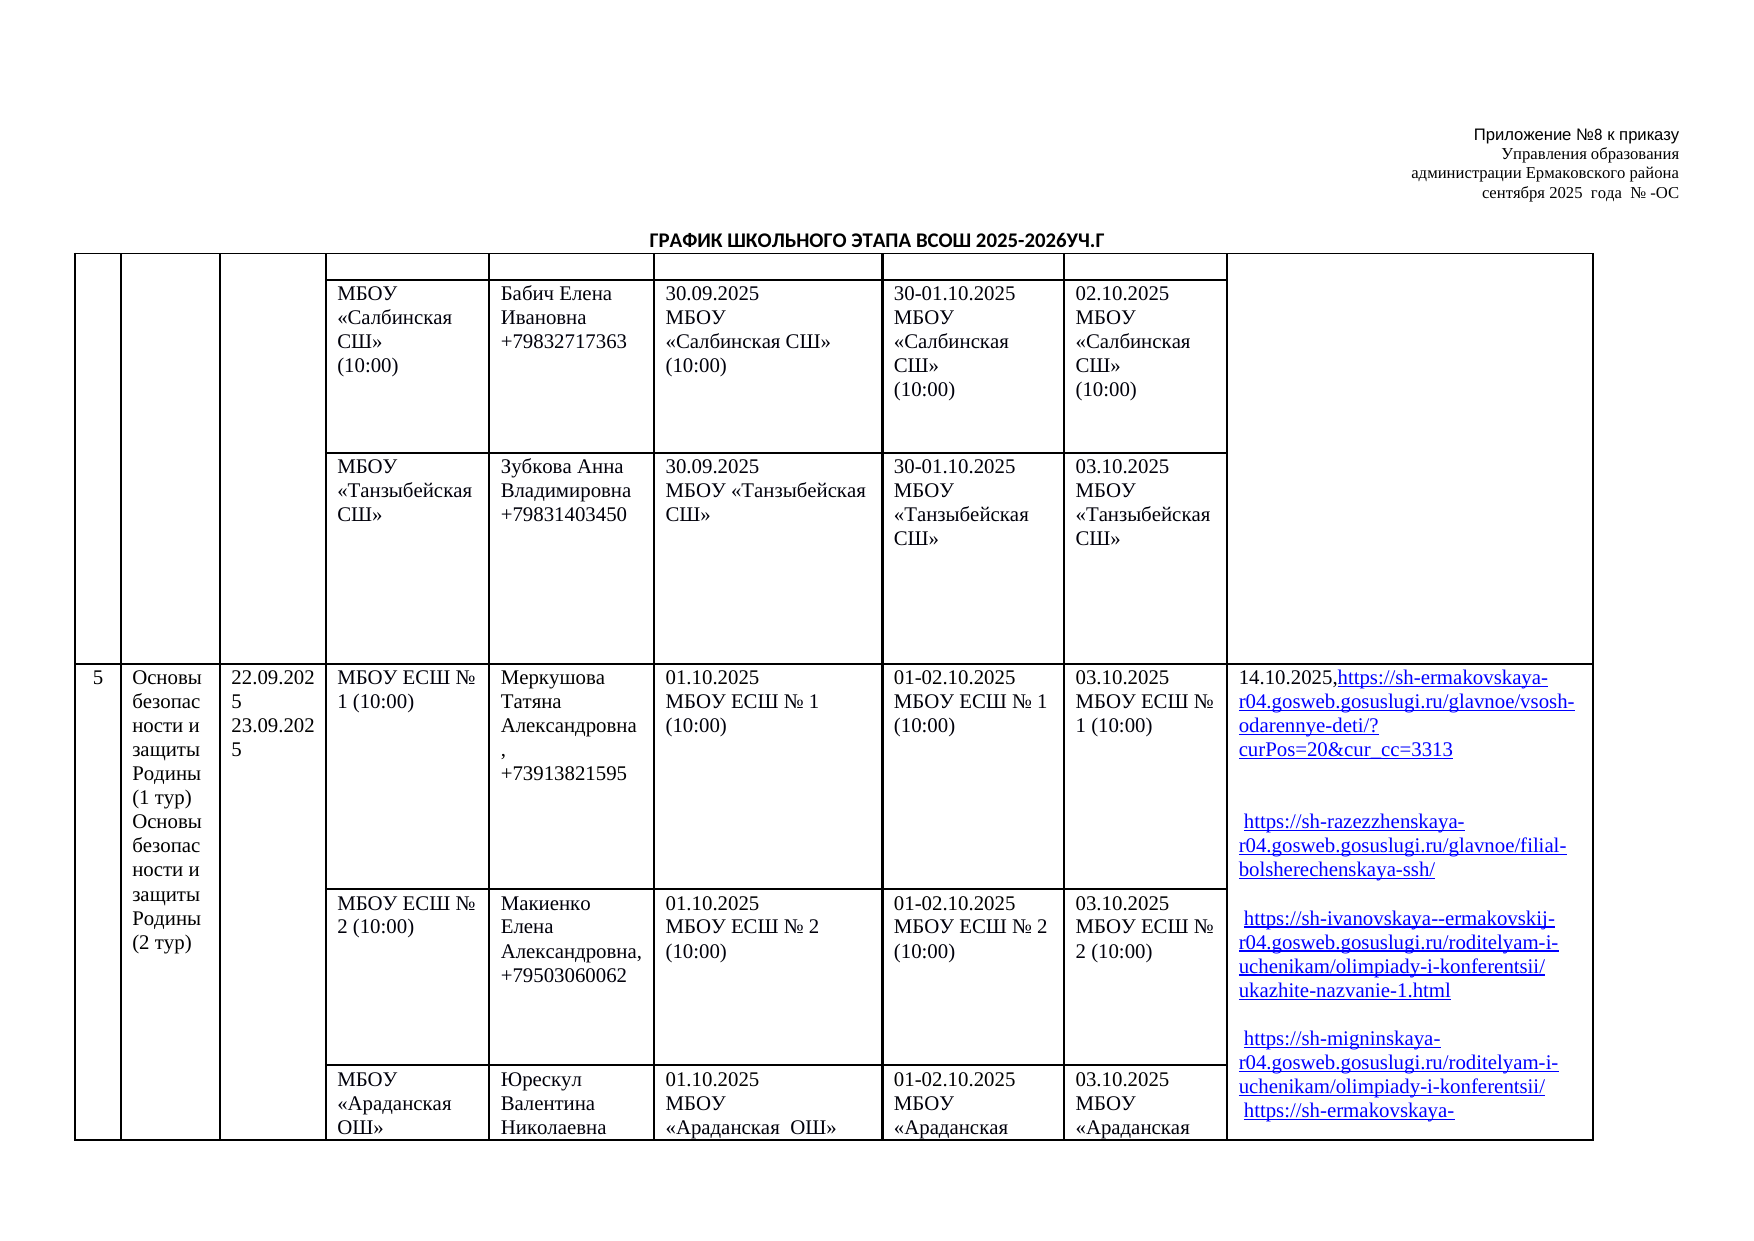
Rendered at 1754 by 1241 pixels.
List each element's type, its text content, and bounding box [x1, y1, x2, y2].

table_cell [884, 254, 1063, 278]
table_cell 30.09.2025 МБОУ «Салбинская СШ» (10:00) [655, 281, 881, 452]
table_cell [655, 1066, 881, 1139]
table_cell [327, 1066, 488, 1139]
table_cell МБОУ «Салбинская СШ» (10:00) [327, 281, 488, 452]
table_cell 01-02.10.2025 МБОУ ЕСШ № 2 (10:00) [884, 890, 1063, 1064]
table_cell Макиенко Елена Александровна, +79503060062 [490, 890, 653, 1064]
table_cell 03.10.2025 МБОУ «Танзыбейская СШ» [1065, 454, 1226, 663]
table_cell МБОУ ЕСШ № 2 (10:00) [327, 890, 488, 1064]
table_cell 01.10.2025 МБОУ ЕСШ № 2 (10:00) [655, 890, 881, 1064]
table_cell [655, 254, 881, 278]
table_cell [1065, 254, 1226, 278]
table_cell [490, 254, 653, 278]
table_cell Основы безопасности и защиты Родины (1 тур) Основы безопасности и защиты Родины (2 тур) [122, 665, 219, 1139]
table_cell 02.10.2025 МБОУ «Салбинская СШ» (10:00) [1065, 281, 1226, 452]
table_cell 30-01.10.2025 МБОУ «Танзыбейская СШ» [884, 454, 1063, 663]
table_cell 14.10.2025,https://sh-ermakovskaya-r04.gosweb.gosuslugi.ru/glavnoe/vsosh-odarennye-deti/?curPos=20&cur_cc=3313 https://sh-razezzhenskaya-r04.gosweb.gosuslugi.ru/glavnoe/filial-bolsherechenskaya-ssh/ https://sh-ivanovskaya--ermakovskij-r04.gosweb.gosuslugi.ru/roditelyam-i-uchenikam/olimpiady-i-konferentsii/ukazhite-nazvanie-1.html https://sh-migninskaya-r04.gosweb.gosuslugi.ru/roditelyam-i-uchenikam/olimpiady-i-konferentsii/ https://sh-ermakovskaya-r04.gosweb.gosuslugi.ru/glavnoe/filial-mbou-ermakovskaya-ssh2-novoozernovskaya-osh/ https://sh-ojskaya-r04.gosweb.gosuslugi.ru/roditelyam-i-uchenikam/olimpiady-i-konferentsii/ukazhite-nazvanie.html https://sh-semennikovskaya-ermakovskij-r04.gosweb.gosuslugi.ru/roditelyam-i-uchenikam/poleznaya-informatsiya/vserossiyskaya-olimpiada-shkolnikov-1/ https://sh-salbinskaya--ermakovskij-r04.gosweb.gosuslugi.ru/glavnoe/vserossiyskaya-olimpiada-shkolnikov/ [1228, 665, 1592, 1139]
table_cell 30.09.2025 МБОУ «Танзыбейская СШ» [655, 454, 881, 663]
table_cell Зубкова Анна Владимировна +79831403450 [490, 454, 653, 663]
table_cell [490, 1066, 653, 1139]
table_cell 01-02.10.2025 МБОУ ЕСШ № 1 (10:00) [884, 665, 1063, 888]
table_cell 03.10.2025 МБОУ ЕСШ № 1 (10:00) [1065, 665, 1226, 888]
table_cell 5 [76, 665, 120, 1139]
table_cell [1065, 1066, 1226, 1139]
table_cell МБОУ «Танзыбейская СШ» [327, 454, 488, 663]
table_cell МБОУ ЕСШ № 1 (10:00) [327, 665, 488, 888]
table_cell Бабич Елена Ивановна +79832717363 [490, 281, 653, 452]
table_cell 01.10.2025 МБОУ ЕСШ № 1 (10:00) [655, 665, 881, 888]
table_cell 03.10.2025 МБОУ ЕСШ № 2 (10:00) [1065, 890, 1226, 1064]
table_cell 30-01.10.2025 МБОУ «Салбинская СШ» (10:00) [884, 281, 1063, 452]
table_cell Меркушова Татяна Александровна , +73913821595 [490, 665, 653, 888]
table_cell 22.09.2025 23.09.2025 [221, 665, 325, 1139]
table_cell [884, 1066, 1063, 1139]
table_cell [327, 254, 488, 278]
